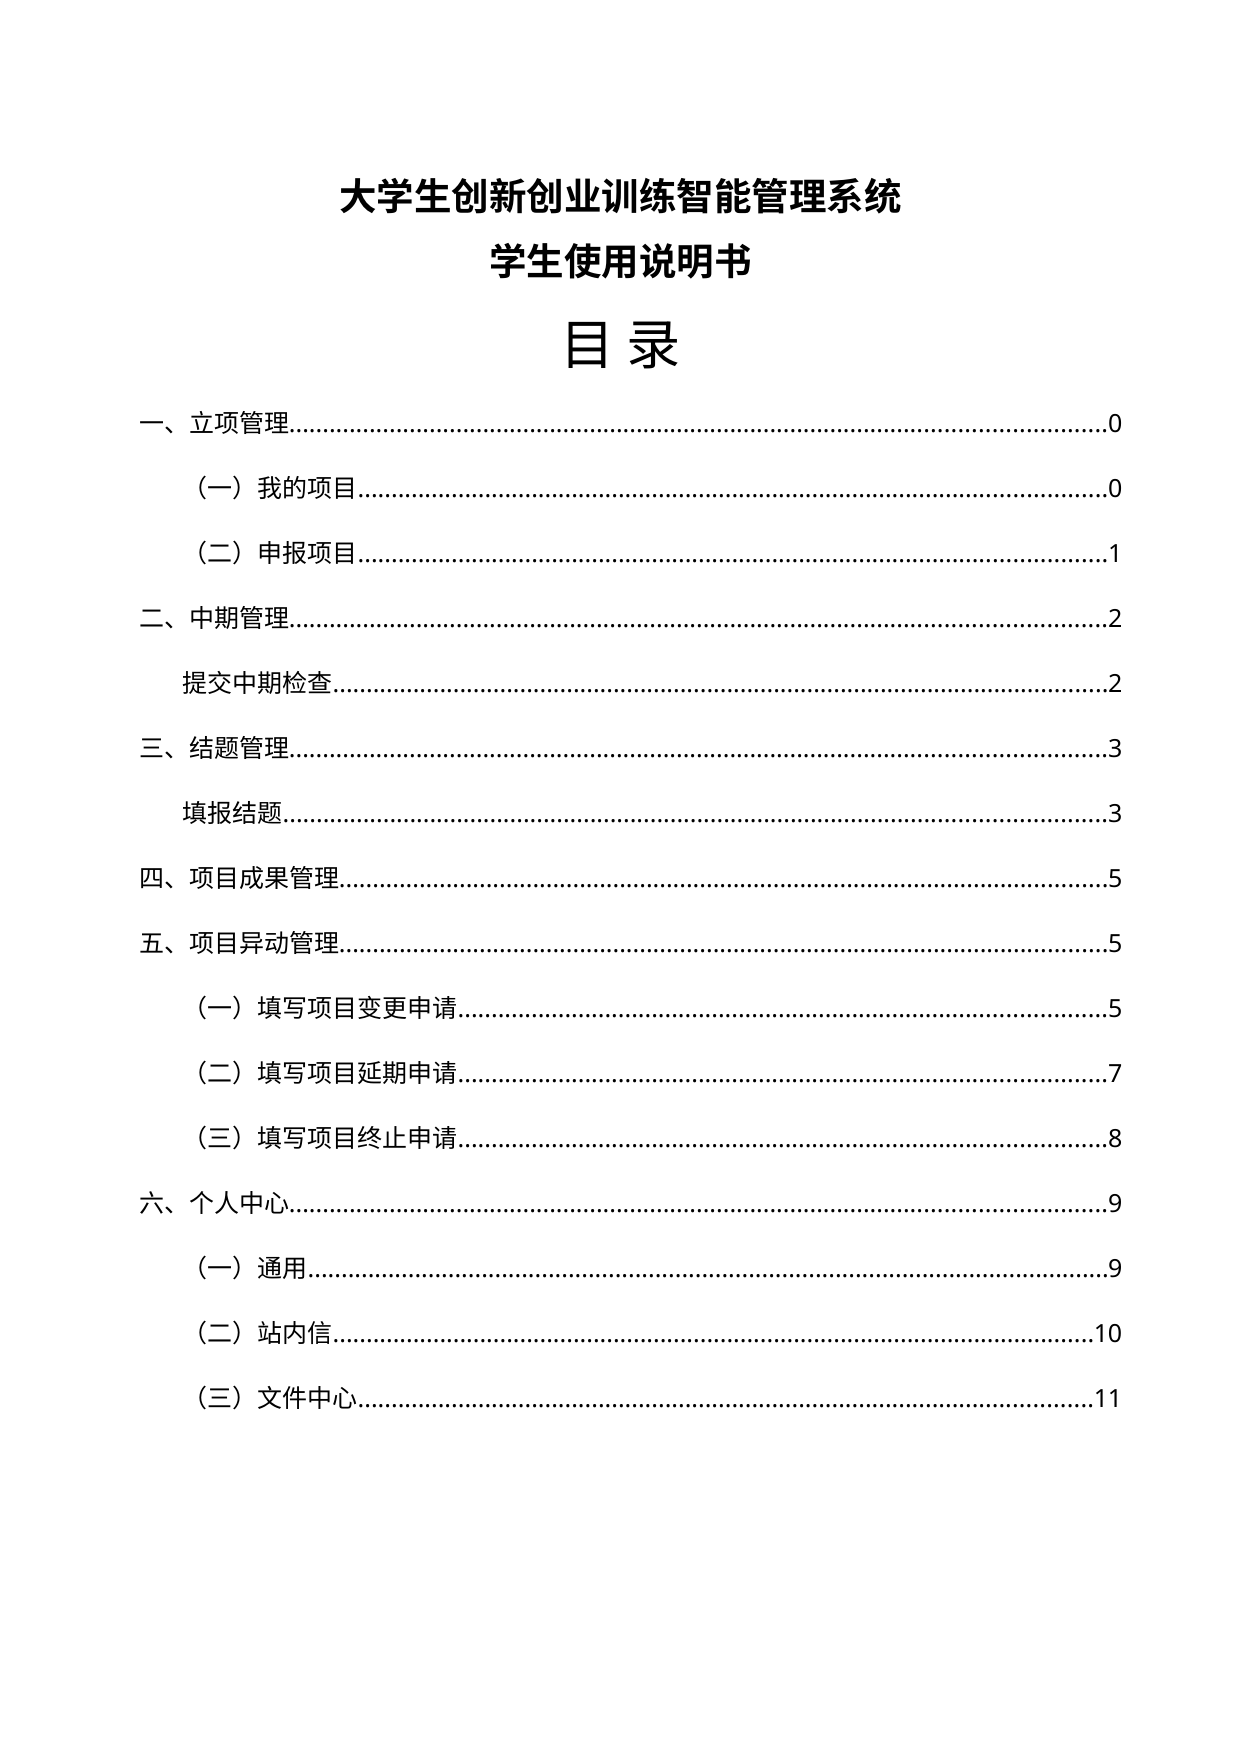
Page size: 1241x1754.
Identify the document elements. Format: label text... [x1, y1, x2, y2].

text （二）填写项目延期申请 7 [162, 1039, 1122, 1104]
text 目 录 [118, 292, 1122, 389]
text 四、项目成果管理 5 [118, 844, 1122, 909]
text 六、个人中心 9 [118, 1169, 1122, 1234]
text 学生使用说明书 [118, 227, 1122, 292]
text 提交中期检查 2 [162, 649, 1122, 714]
text （二）站内信 10 [162, 1299, 1122, 1364]
text （三）填写项目终止申请 8 [162, 1104, 1122, 1169]
text （一）我的项目 0 [162, 454, 1122, 519]
text 五、项目异动管理 5 [118, 909, 1122, 974]
text 大学生创新创业训练智能管理系统 [118, 162, 1122, 227]
text （一）通用 9 [162, 1234, 1122, 1299]
text （二）申报项目 1 [162, 519, 1122, 584]
text 填报结题 3 [162, 779, 1122, 844]
text 二、中期管理 2 [118, 584, 1122, 649]
text 三、结题管理 3 [118, 714, 1122, 779]
text （一）填写项目变更申请 5 [162, 974, 1122, 1039]
text 一、立项管理 0 [118, 389, 1122, 454]
text （三）文件中心 11 [162, 1364, 1122, 1429]
